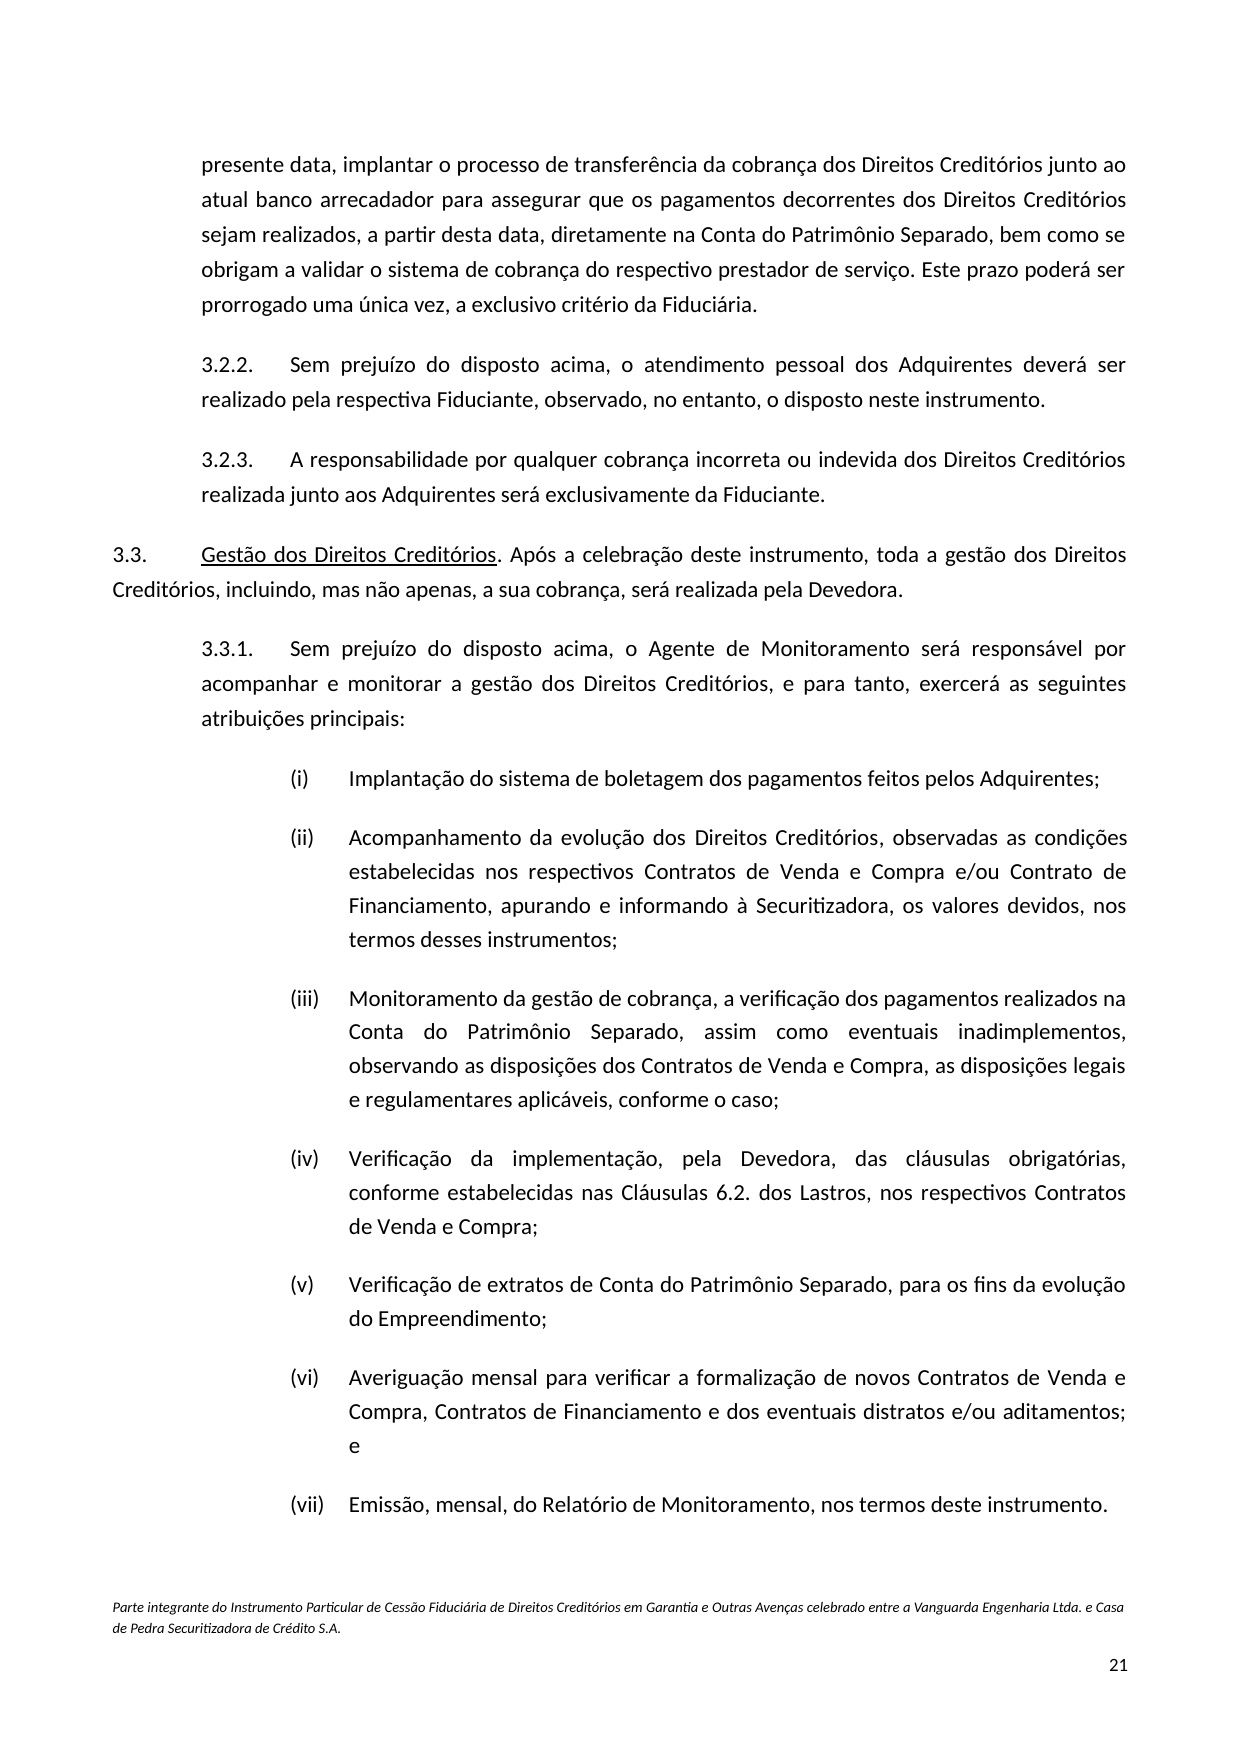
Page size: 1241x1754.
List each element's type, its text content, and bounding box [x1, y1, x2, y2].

list Gestão dos Direitos Creditórios. Após a celebração deste instrumento, toda a gestão dos Direitos Creditórios, incluindo, mas não apenas, a sua cobrança, será realizada pela Devedora. [112, 540, 1128, 603]
list Acompanhamento da evolução dos Direitos Creditórios, observadas as condições estabelecidas nos respectivos Contratos de Venda e Compra e/ou Contrato de Financiamento, apurando e informando à Securitizadora, os valores devidos, nos termos desses instrumentos; [290, 823, 1128, 953]
list Monitoramento da gestão de cobrança, a verificação dos pagamentos realizados na Conta do Patrimônio Separado, assim como eventuais inadimplementos, observando as disposições dos Contratos de Venda e Compra, as disposições legais e regulamentares aplicáveis, conforme o caso; [290, 984, 1128, 1113]
list Verificação de extratos de Conta do Patrimônio Separado, para os fins da evolução do Empreendimento; [290, 1271, 1128, 1332]
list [201, 150, 1128, 318]
list Averiguação mensal para verificar a formalização de novos Contratos de Venda e Compra, Contratos de Financiamento e dos eventuais distratos e/ou aditamentos; e [290, 1363, 1128, 1459]
list Sem prejuízo do disposto acima, o Agente de Monitoramento será responsável por acompanhar e monitorar a gestão dos Direitos Creditórios, e para tanto, exercerá as seguintes atribuições principais: [201, 634, 1128, 732]
list A responsabilidade por qualquer cobrança incorreta ou indevida dos Direitos Creditórios realizada junto aos Adquirentes será exclusivamente da Fiduciante. [201, 445, 1128, 508]
list Emissão, mensal, do Relatório de Monitoramento, nos termos deste instrumento. [290, 1490, 1128, 1518]
list Verificação da implementação, pela Devedora, das cláusulas obrigatórias, conforme estabelecidas nas Cláusulas 6.2. dos Lastros, nos respectivos Contratos de Venda e Compra; [290, 1144, 1128, 1240]
list Sem prejuízo do disposto acima, o atendimento pessoal dos Adquirentes deverá ser realizado pela respectiva Fiduciante, observado, no entanto, o disposto neste instrumento. [201, 350, 1128, 413]
list Implantação do sistema de boletagem dos pagamentos feitos pelos Adquirentes; [290, 764, 1128, 792]
